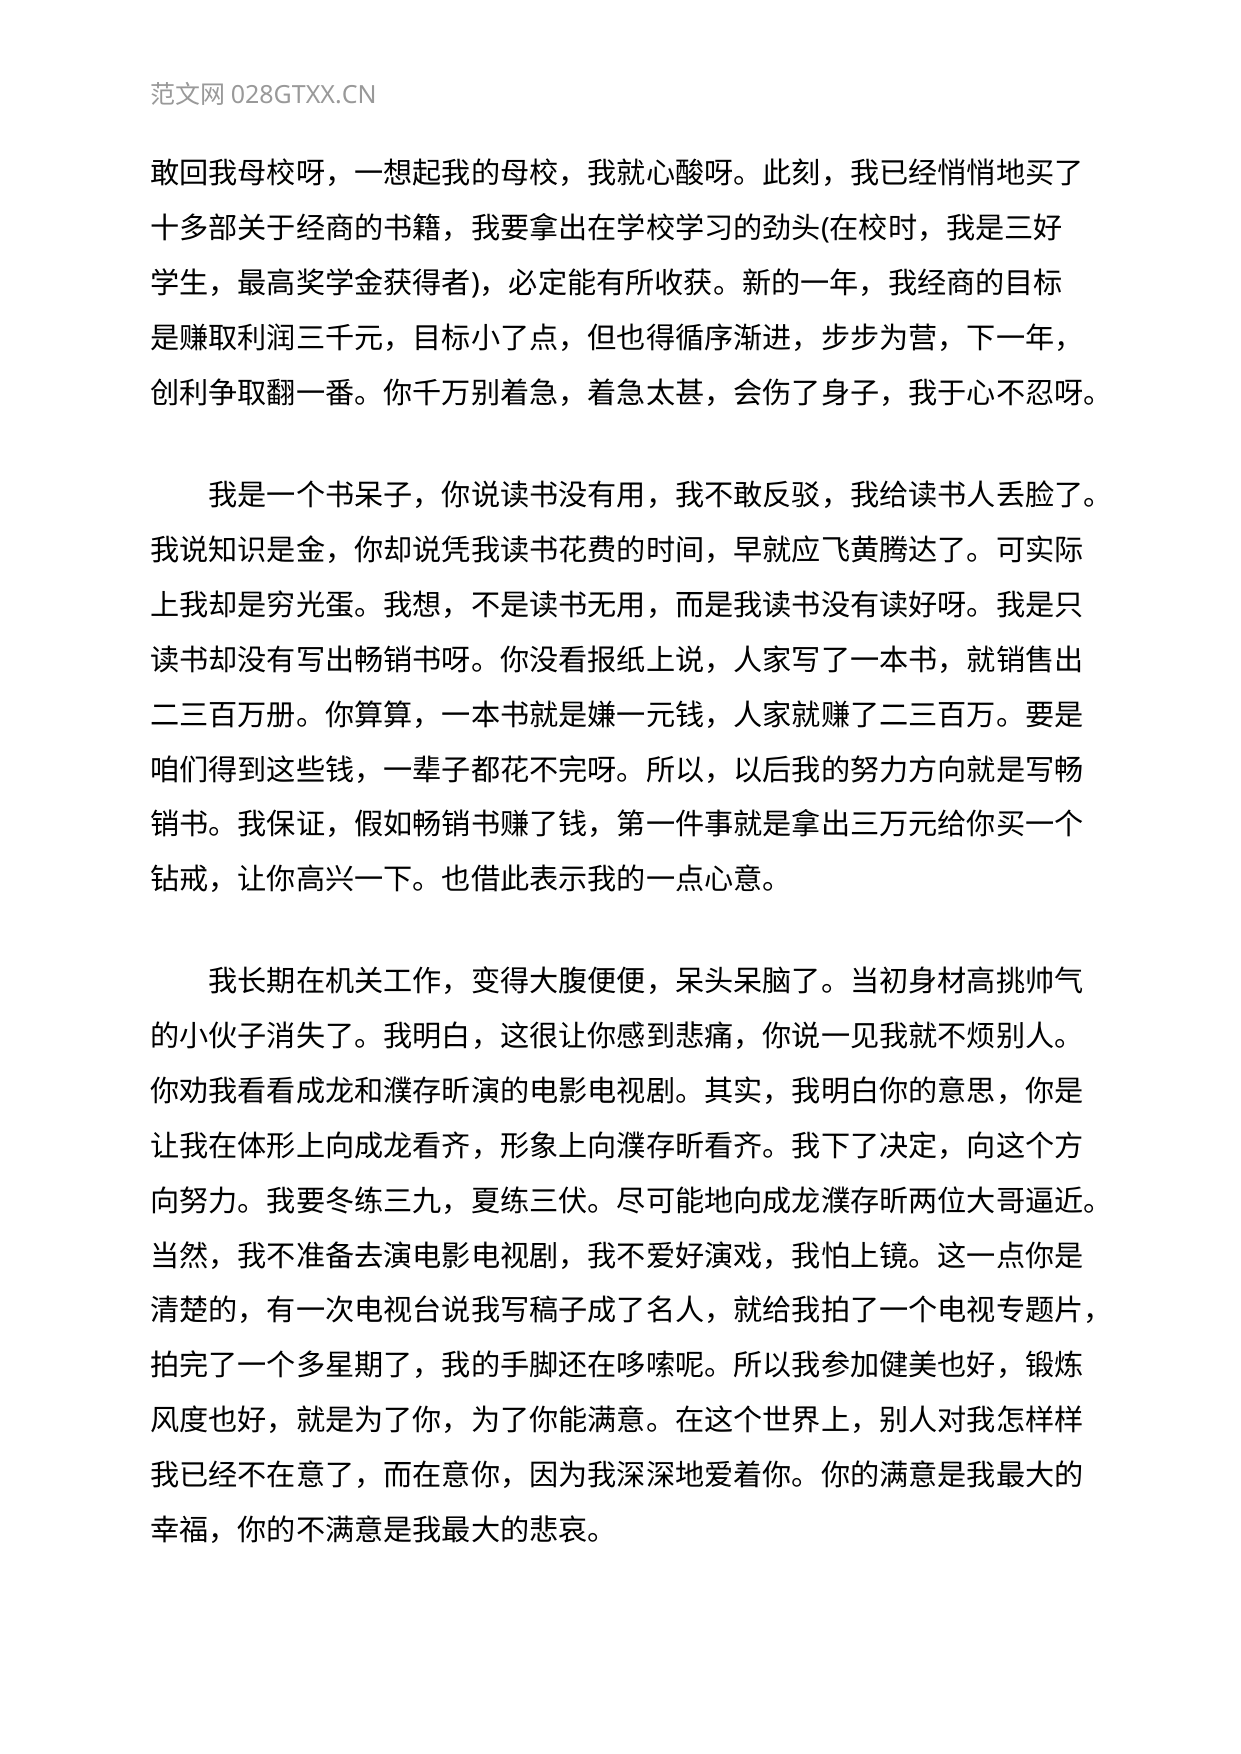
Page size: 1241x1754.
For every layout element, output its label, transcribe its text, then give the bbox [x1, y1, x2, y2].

text 我长期在机关工作，变得大腹便便，呆头呆脑了。当初身材高挑帅气的小伙子消失了。我明白，这很让你感到悲痛，你说一见我就不烦别人。你劝我看看成龙和濮存昕演的电影电视剧。其实，我明白你的意思，你是让我在体形上向成龙看齐，形象上向濮存昕看齐。我下了决定，向这个方向努力。我要冬练三九，夏练三伏。尽可能地向成龙濮存昕两位大哥逼近。当然，我不准备去演电影电视剧，我不爱好演戏，我怕上镜。这一点你是清楚的，有一次电视台说我写稿子成了名人，就给我拍了一个电视专题片，拍完了一个多星期了，我的手脚还在哆嗦呢。所以我参加健美也好，锻炼风度也好，就是为了你，为了你能满意。在这个世界上，别人对我怎样样我已经不在意了，而在意你，因为我深深地爱着你。你的满意是我最大的幸福，你的不满意是我最大的悲哀。 [150, 958, 1090, 1549]
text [150, 150, 1090, 412]
text 我是一个书呆子，你说读书没有用，我不敢反驳，我给读书人丢脸了。我说知识是金，你却说凭我读书花费的时间，早就应飞黄腾达了。可实际上我却是穷光蛋。我想，不是读书无用，而是我读书没有读好呀。我是只读书却没有写出畅销书呀。你没看报纸上说，人家写了一本书，就销售出二三百万册。你算算，一本书就是嫌一元钱，人家就赚了二三百万。要是咱们得到这些钱，一辈子都花不完呀。所以，以后我的努力方向就是写畅销书。我保证，假如畅销书赚了钱，第一件事就是拿出三万元给你买一个钻戒，让你高兴一下。也借此表示我的一点心意。 [150, 472, 1090, 898]
